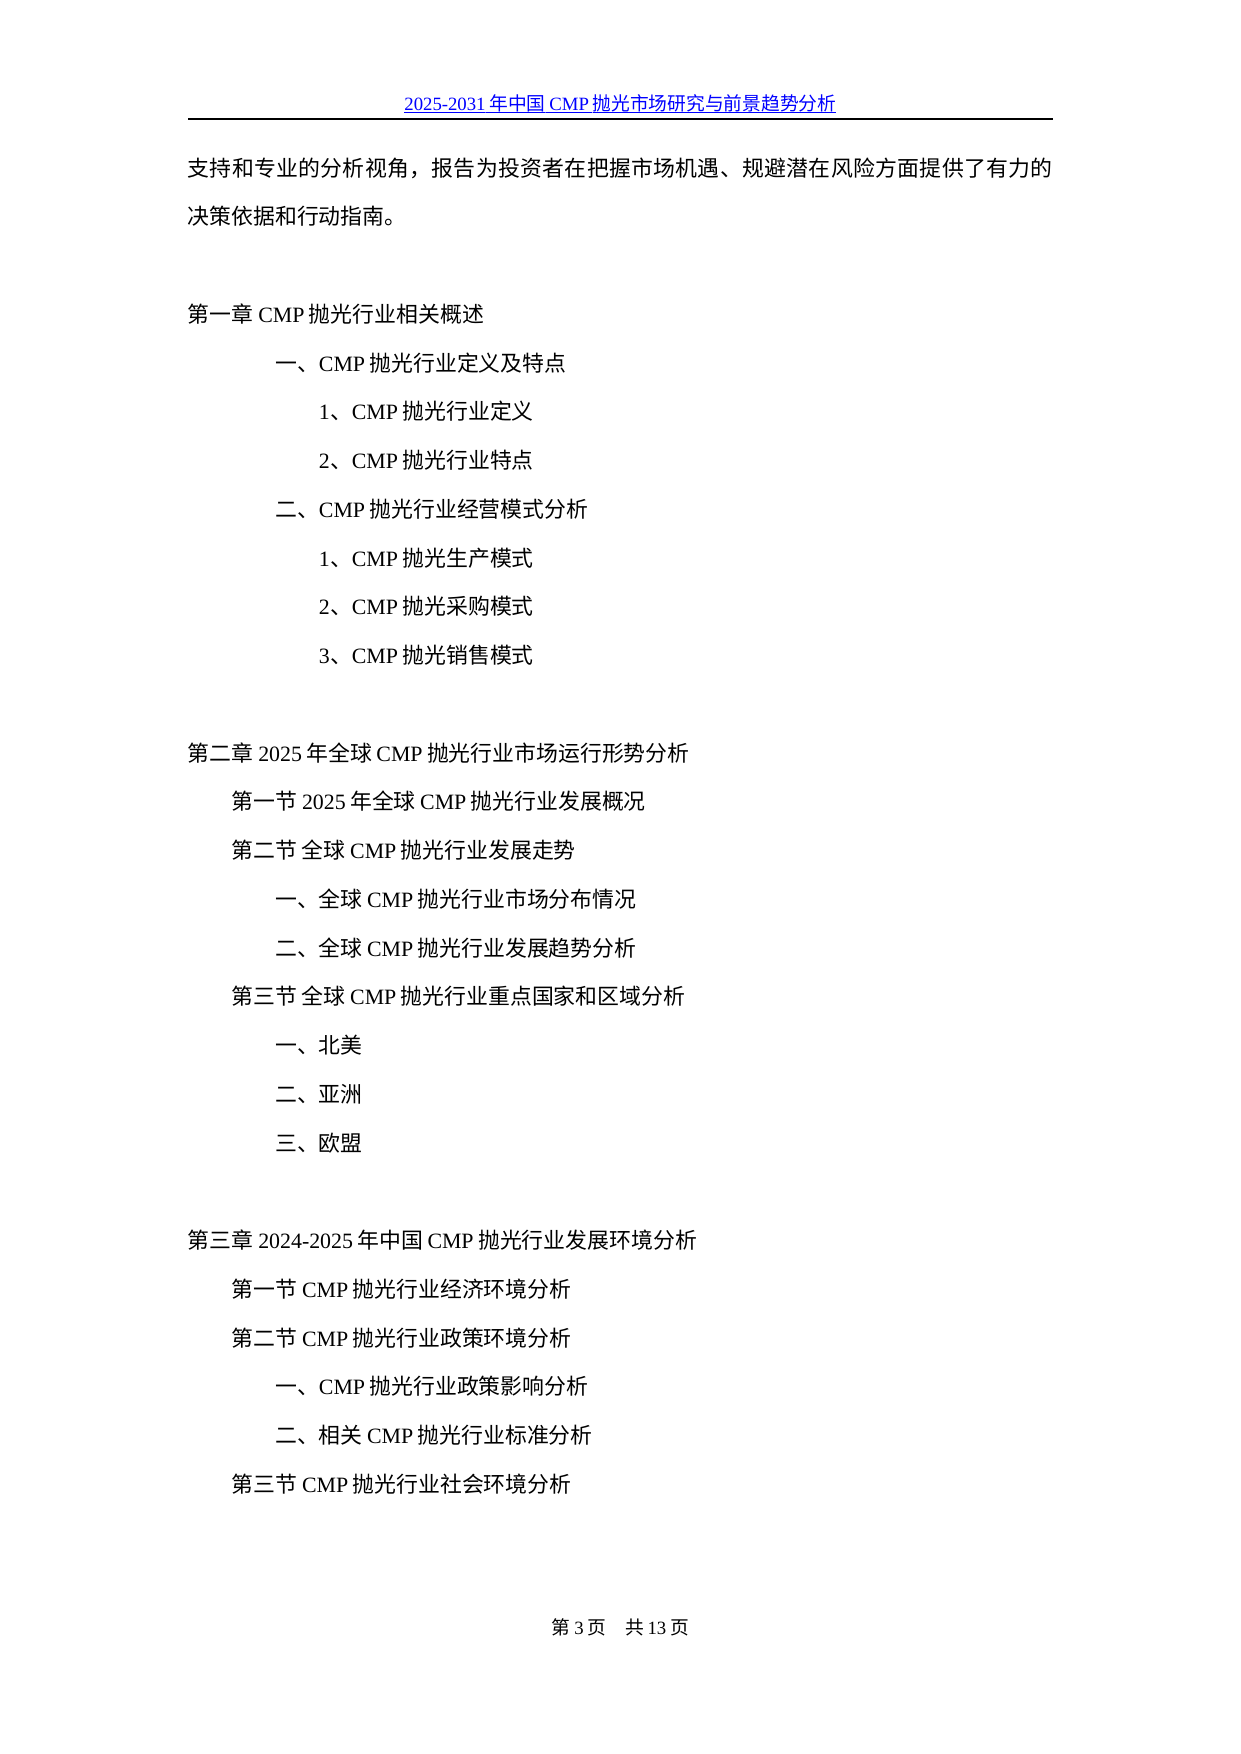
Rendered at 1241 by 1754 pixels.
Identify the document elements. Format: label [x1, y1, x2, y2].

text [187, 150, 1053, 1499]
